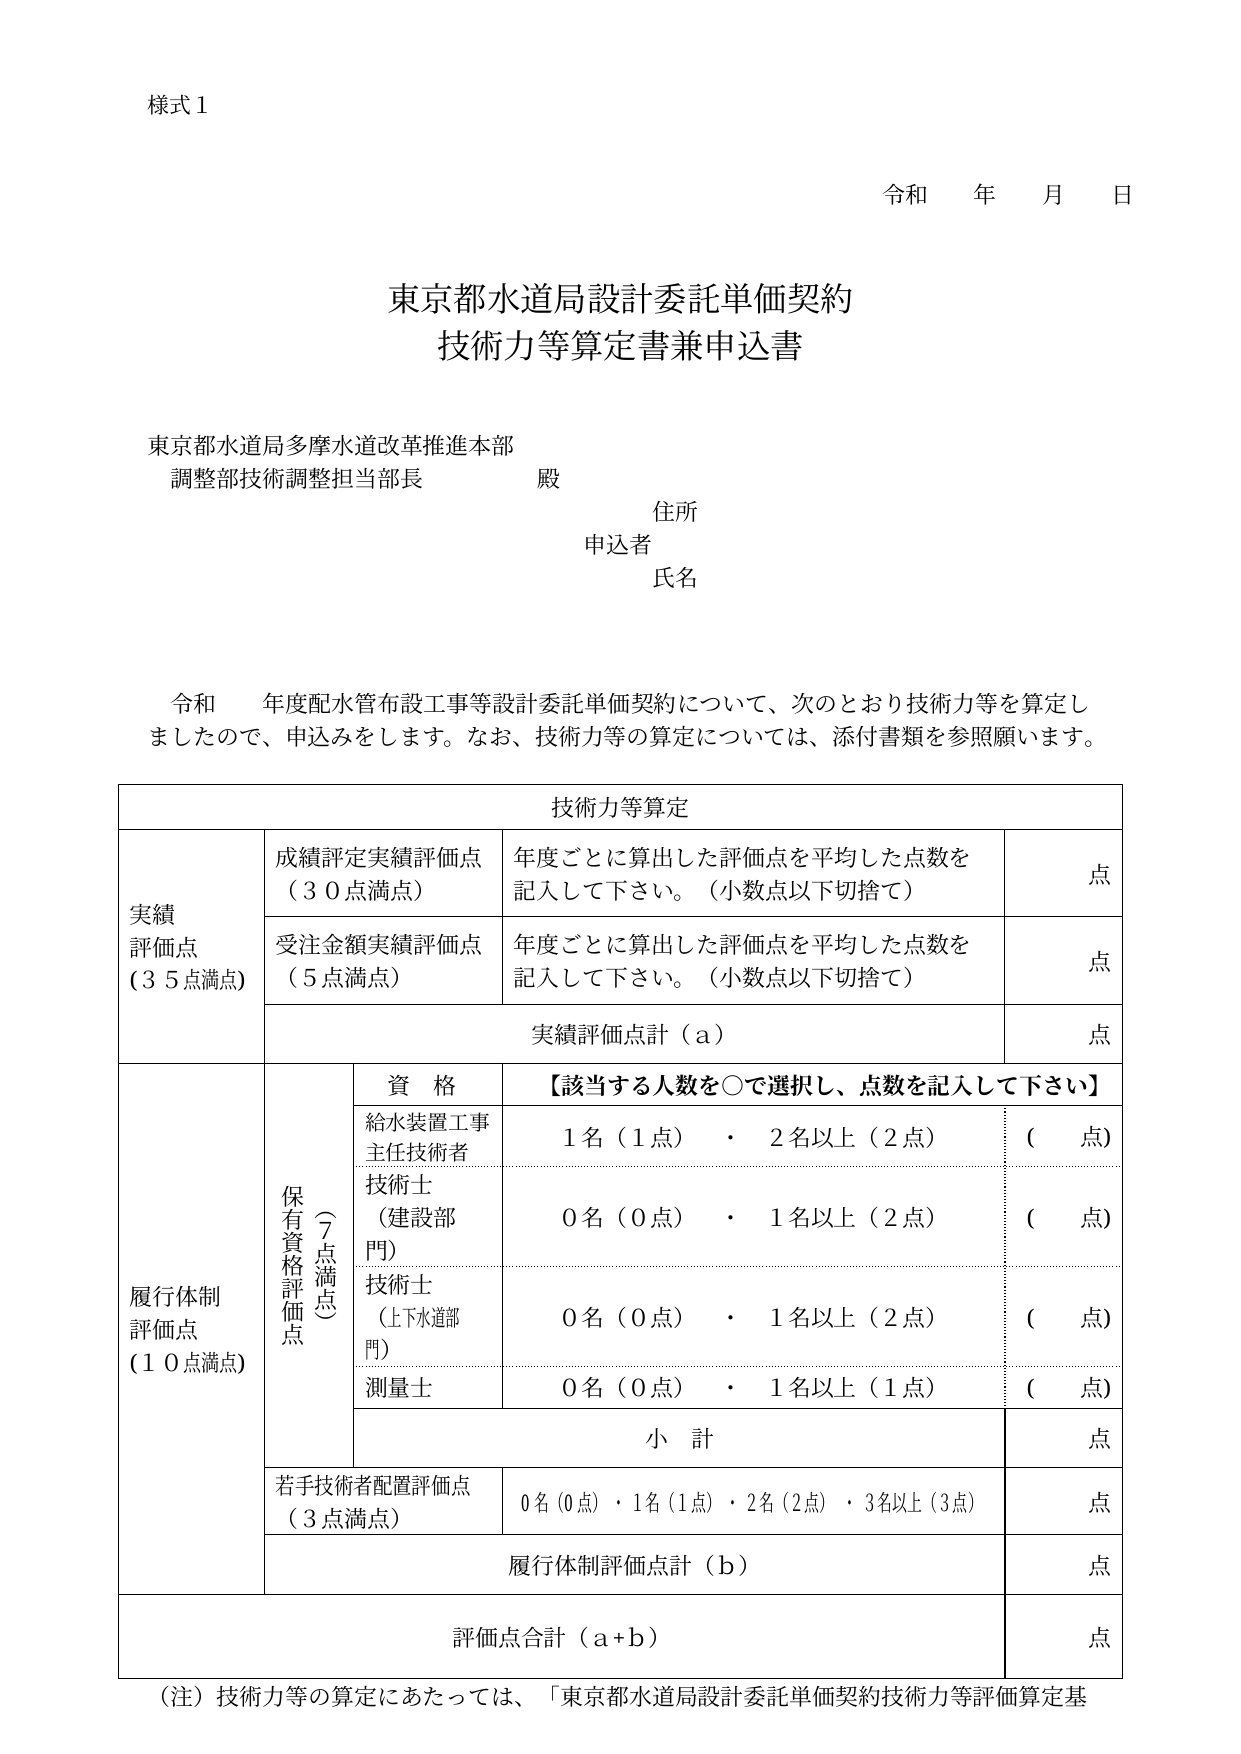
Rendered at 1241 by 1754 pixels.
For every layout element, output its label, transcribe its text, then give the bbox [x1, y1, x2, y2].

table_cell 実績評価点計（ａ） [265, 1005, 1004, 1062]
table_cell ( 点) [1005, 1166, 1122, 1266]
table_cell 【該当する人数を○で選択し、点数を記入して下さい】 [503, 1064, 1122, 1105]
text 調整部技術調整担当部長 殿 [148, 461, 1005, 494]
table_cell 点 [1005, 1005, 1122, 1062]
text 令和 年 月 日 [148, 177, 1134, 210]
table_cell ( 点) [1005, 1266, 1122, 1366]
table_cell 点 [1005, 830, 1122, 916]
table_cell 成績評定実績評価点 （３０点満点） [265, 830, 502, 916]
table_cell 資 格 [354, 1064, 502, 1105]
text 令和 年度配水管布設工事等設計委託単価契約について、次のとおり技術力等を算定しましたので、申込みをします。なお、技術力等の算定については、添付書類を参照願います。 [148, 686, 1093, 752]
text 住所 [148, 494, 1093, 527]
text 技術力等算定書兼申込書 [148, 321, 1093, 368]
table_cell ( 点) [1005, 1366, 1122, 1407]
table_cell 測量士 [354, 1366, 502, 1407]
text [148, 1679, 1090, 1712]
table_cell 点 [1006, 1409, 1122, 1467]
text 東京都水道局設計委託単価契約 [148, 273, 1093, 321]
table_cell 履行体制 評価点 (１０点満点) [119, 1064, 264, 1593]
table_cell 技術士 （上下水道部門） [354, 1266, 502, 1366]
text 東京都水道局多摩水道改革推進本部 [148, 428, 1005, 461]
table_cell 小 計 [354, 1409, 1004, 1467]
table_cell 点 [1005, 917, 1122, 1003]
table_cell 実績 評価点 (３５点満点) [119, 830, 264, 1062]
table_cell 点 [1006, 1535, 1122, 1593]
table_cell ( 点) [1005, 1106, 1122, 1166]
table_cell 0名（0点） ・ １名（１点） ・ ２名（２点） ・ ３名以上（３点） [503, 1468, 1004, 1534]
table_cell （７点満点） 保有資格評価点 [265, 1064, 353, 1467]
table_cell ０名（０点） ・ １名以上（２点） [503, 1266, 1005, 1366]
table_cell 受注金額実績評価点 （５点満点） [265, 917, 502, 1003]
table_cell 給水装置工事 主任技術者 [354, 1106, 502, 1166]
text 氏名 [148, 560, 1211, 593]
table_cell １名（１点） ・ ２名以上（２点） [503, 1106, 1005, 1166]
table_cell 年度ごとに算出した評価点を平均した点数を記入して下さい。（小数点以下切捨て） [503, 917, 1004, 1003]
table_cell 点 [1006, 1468, 1122, 1534]
table_cell ０名（０点） ・ １名以上（１点） [503, 1366, 1005, 1407]
text 申込者 [148, 527, 1093, 560]
table_cell 技術士 （建設部門） [354, 1166, 502, 1266]
table_cell 年度ごとに算出した評価点を平均した点数を記入して下さい。（小数点以下切捨て） [503, 830, 1004, 916]
table_cell 点 [1006, 1595, 1122, 1678]
table_cell 若手技術者配置評価点 （３点満点） [265, 1468, 502, 1534]
table_header 技術力等算定 [119, 785, 1122, 829]
table_cell ０名（０点） ・ １名以上（２点） [503, 1166, 1005, 1266]
table_cell 評価点合計（ａ+ｂ） [119, 1595, 1004, 1678]
table_cell 履行体制評価点計（ｂ） [265, 1535, 1004, 1593]
